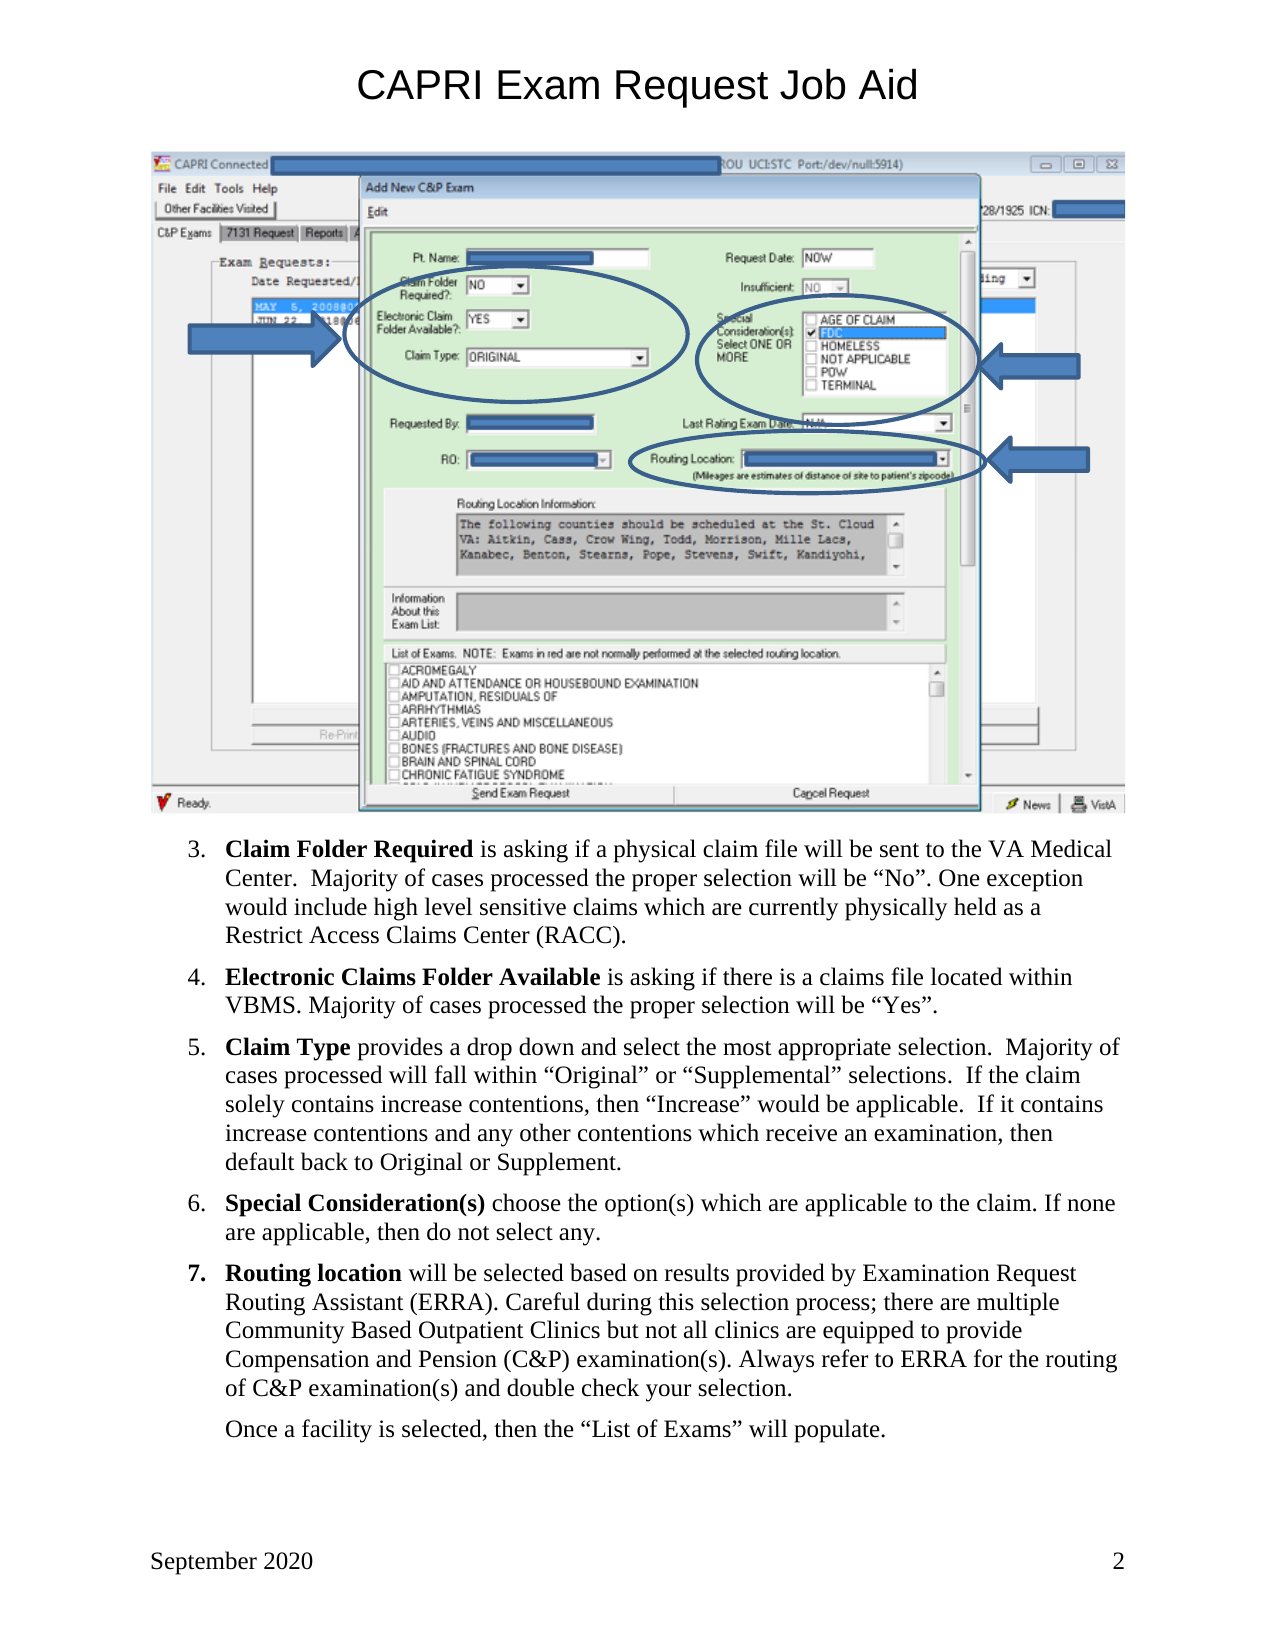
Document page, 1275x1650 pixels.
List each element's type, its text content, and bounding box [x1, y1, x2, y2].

list Claim Type provides a drop down and select the most appropriate selection. Majority of cases processed will fall within “Original” or “Supplemental” selections. If the claim solely contains increase contentions, then “Increase” would be applicable. If it contains increase contentions and any other contentions which receive an examination, then default back to Original or Supplement. [187, 1032, 1125, 1176]
picture [150, 150, 1125, 822]
list Special Consideration(s) choose the option(s) which are applicable to the claim. If none are applicable, then do not select any. [187, 1188, 1125, 1246]
list Electronic Claims Folder Available is asking if there is a claims file located within VBMS. Majority of cases processed the proper selection will be “Yes”. [187, 962, 1125, 1019]
list Routing location will be selected based on results provided by Examination Request Routing Assistant (ERRA). Careful during this selection process; there are multiple Community Based Outpatient Clinics but not all clinics are equipped to provide Compensation and Pension (C&P) examination(s). Always refer to ERRA for the routing of C&P examination(s) and double check your selection. [187, 1258, 1125, 1402]
list Once a facility is selected, then the “List of Exams” will populate. [225, 1414, 1125, 1443]
list Claim Folder Required is asking if a physical claim file will be sent to the VA Medical Center. Majority of cases processed the proper selection will be “No”. One exception would include high level sensitive claims which are currently physically held as a Restrict Access Claims Center (RACC). [187, 834, 1125, 949]
